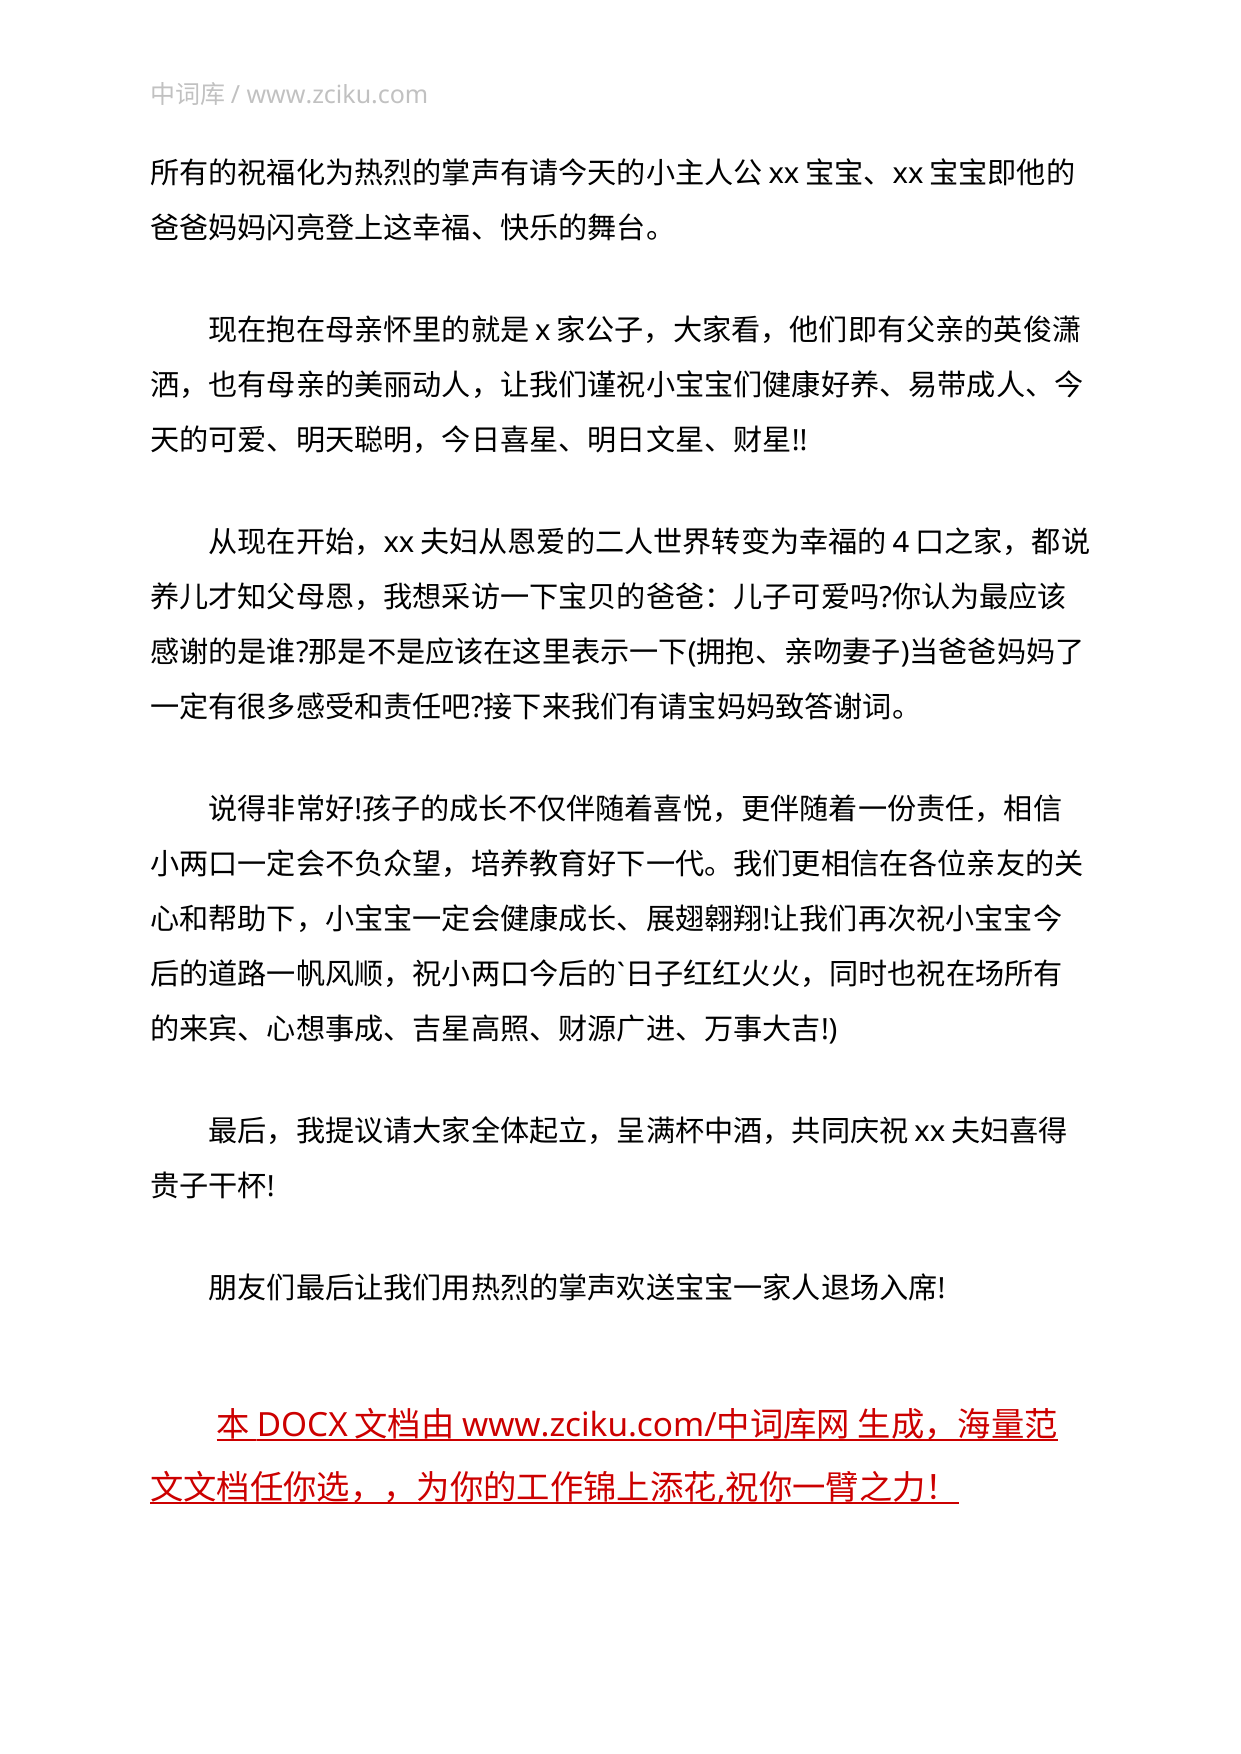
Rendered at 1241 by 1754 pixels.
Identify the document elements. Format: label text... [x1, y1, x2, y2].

text 现在抱在母亲怀里的就是x家公子，大家看，他们即有父亲的英俊潇洒，也有母亲的美丽动人，让我们谨祝小宝宝们健康好养、易带成人、今天的可爱、明天聪明，今日喜星、明日文星、财星!! [150, 307, 1090, 459]
text 朋友们最后让我们用热烈的掌声欢送宝宝一家人退场入席! [150, 1264, 1090, 1307]
text 从现在开始，xx夫妇从恩爱的二人世界转变为幸福的4口之家，都说养儿才知父母恩，我想采访一下宝贝的爸爸：儿子可爱吗?你认为最应该感谢的是谁?那是不是应该在这里表示一下(拥抱、亲吻妻子)当爸爸妈妈了一定有很多感受和责任吧?接下来我们有请宝妈妈致答谢词。 [150, 519, 1090, 726]
text 最后，我提议请大家全体起立，呈满杯中酒，共同庆祝xx夫妇喜得贵子干杯! [150, 1107, 1090, 1205]
text 本DOCX文档由 www.zciku.com/中词库网 生成，海量范文文档任你选，，为你的工作锦上添花,祝你一臂之力！ [150, 1398, 1090, 1509]
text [150, 150, 1090, 247]
text 说得非常好!孩子的成长不仅伴随着喜悦，更伴随着一份责任，相信小两口一定会不负众望，培养教育好下一代。我们更相信在各位亲友的关心和帮助下，小宝宝一定会健康成长、展翅翱翔!让我们再次祝小宝宝今后的道路一帆风顺，祝小两口今后的`日子红红火火，同时也祝在场所有的来宾、心想事成、吉星高照、财源广进、万事大吉!) [150, 786, 1090, 1048]
